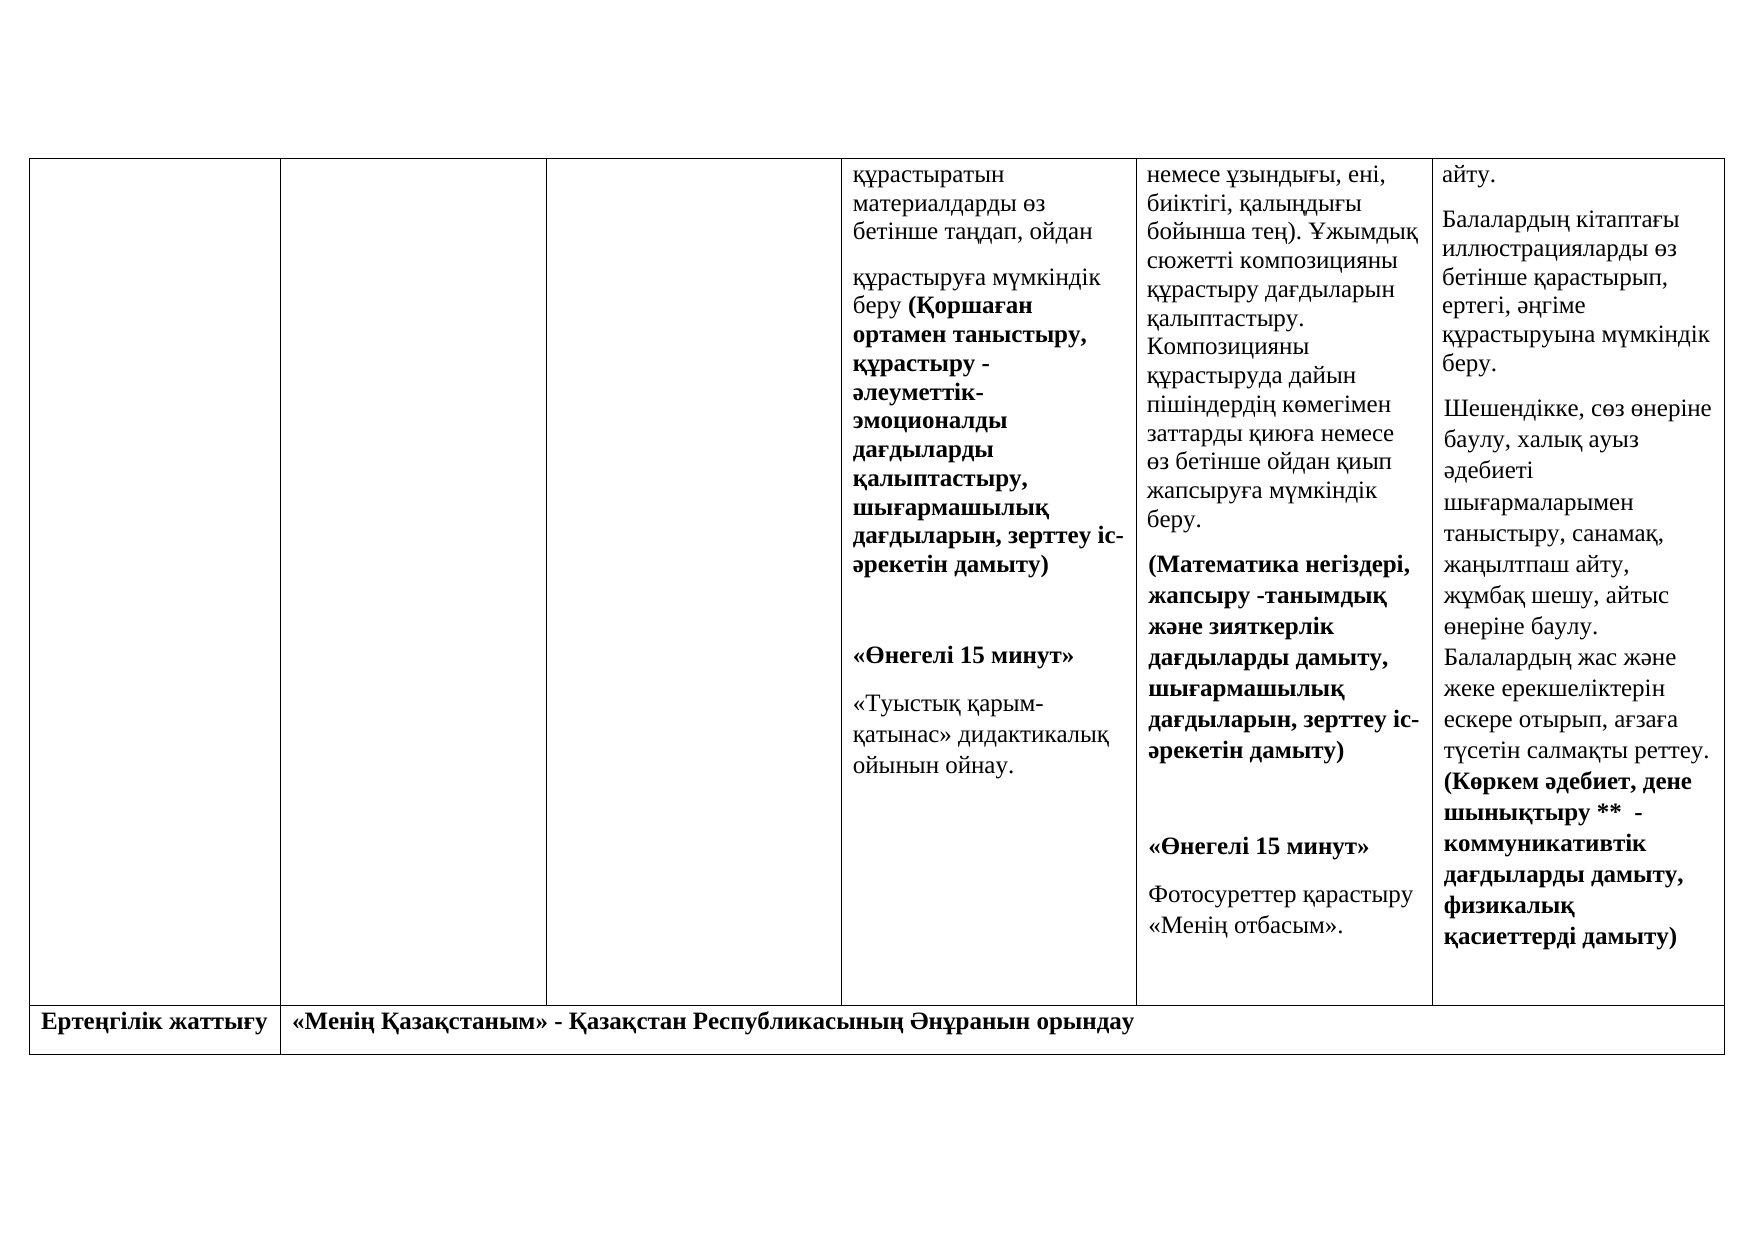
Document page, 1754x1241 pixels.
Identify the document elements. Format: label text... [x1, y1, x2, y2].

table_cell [1137, 159, 1432, 1005]
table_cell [547, 159, 841, 1005]
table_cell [30, 159, 280, 1005]
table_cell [842, 159, 1136, 1005]
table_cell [1433, 159, 1724, 1005]
table_cell Ертеңгілік жаттығу [30, 1006, 280, 1054]
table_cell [281, 1006, 1724, 1054]
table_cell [281, 159, 546, 1005]
